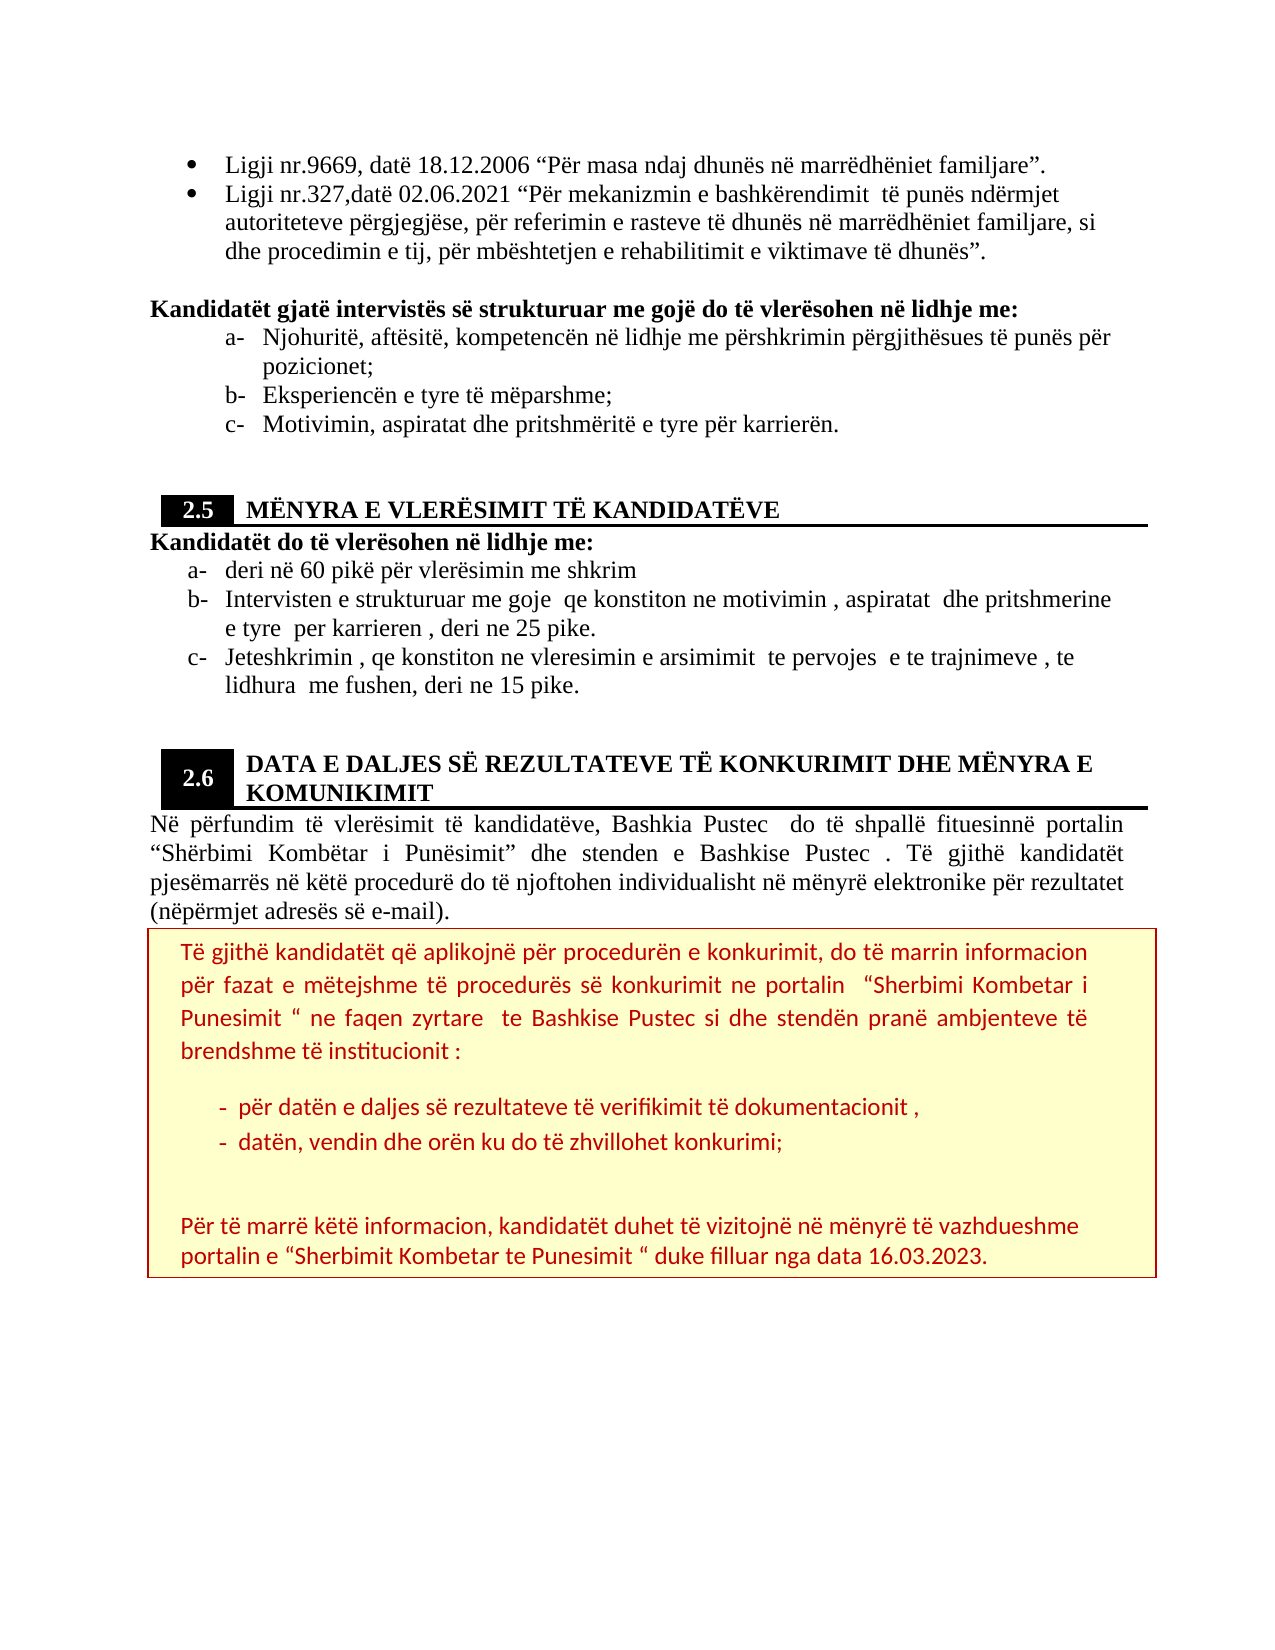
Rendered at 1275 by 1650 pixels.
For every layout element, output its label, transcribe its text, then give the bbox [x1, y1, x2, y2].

list Eksperiencën e tyre të mëparshme; [225, 380, 1125, 409]
list Jeteshkrimin , qe konstiton ne vleresimin e arsimimit te pervojes e te trajnimeve , te lidhura me fushen, deri ne 15 pike. [187, 642, 1125, 699]
text Në përfundim të vlerësimit të kandidatëve, Bashkia Pustec do të shpallë fituesinnë portalin “Shërbimi Kombëtar i Punësimit” dhe stenden e Bashkise Pustec . Të gjithë kandidatët pjesëmarrës në këtë procedurë do të njoftohen individualisht në mënyrë elektronike për rezultatet (nëpërmjet adresës së e-mail). [150, 809, 1125, 924]
text Kandidatët gjatë intervistës së strukturuar me gojë do të vlerësohen në lidhje me: [150, 294, 1125, 322]
list Njohuritë, aftësitë, kompetencën në lidhje me përshkrimin përgjithësues të punës për pozicionet; [225, 322, 1125, 380]
text Kandidatët do të vlerësohen në lidhje me: [150, 527, 1125, 556]
list Motivimin, aspiratat dhe pritshmëritë e tyre për karrierën. [225, 409, 1125, 437]
list Intervisten e strukturuar me goje qe konstiton ne motivimin , aspiratat dhe pritshmerine e tyre per karrieren , deri ne 25 pike. [187, 584, 1125, 642]
list Ligji nr.9669, datë 18.12.2006 “Për masa ndaj dhunës në marrëdhëniet familjare”. [187, 150, 1125, 179]
table_header 2.5 [161, 495, 234, 524]
table_header MËNYRA E VLERËSIMIT TË KANDIDATËVE [235, 495, 1147, 524]
list deri në 60 pikë për vlerësimin me shkrim [187, 556, 1125, 584]
table_header 2.6 [161, 749, 234, 806]
table_header DATA E DALJES SË REZULTATEVE TË KONKURIMIT DHE MËNYRA E KOMUNIKIMIT [235, 749, 1147, 806]
list Ligji nr.327,datë 02.06.2021 “Për mekanizmin e bashkërendimit të punës ndërmjet autoriteteve përgjegjëse, për referimin e rasteve të dhunës në marrëdhëniet familjare, si dhe procedimin e tij, për mbështetjen e rehabilitimit e viktimave të dhunës”. [187, 179, 1125, 265]
